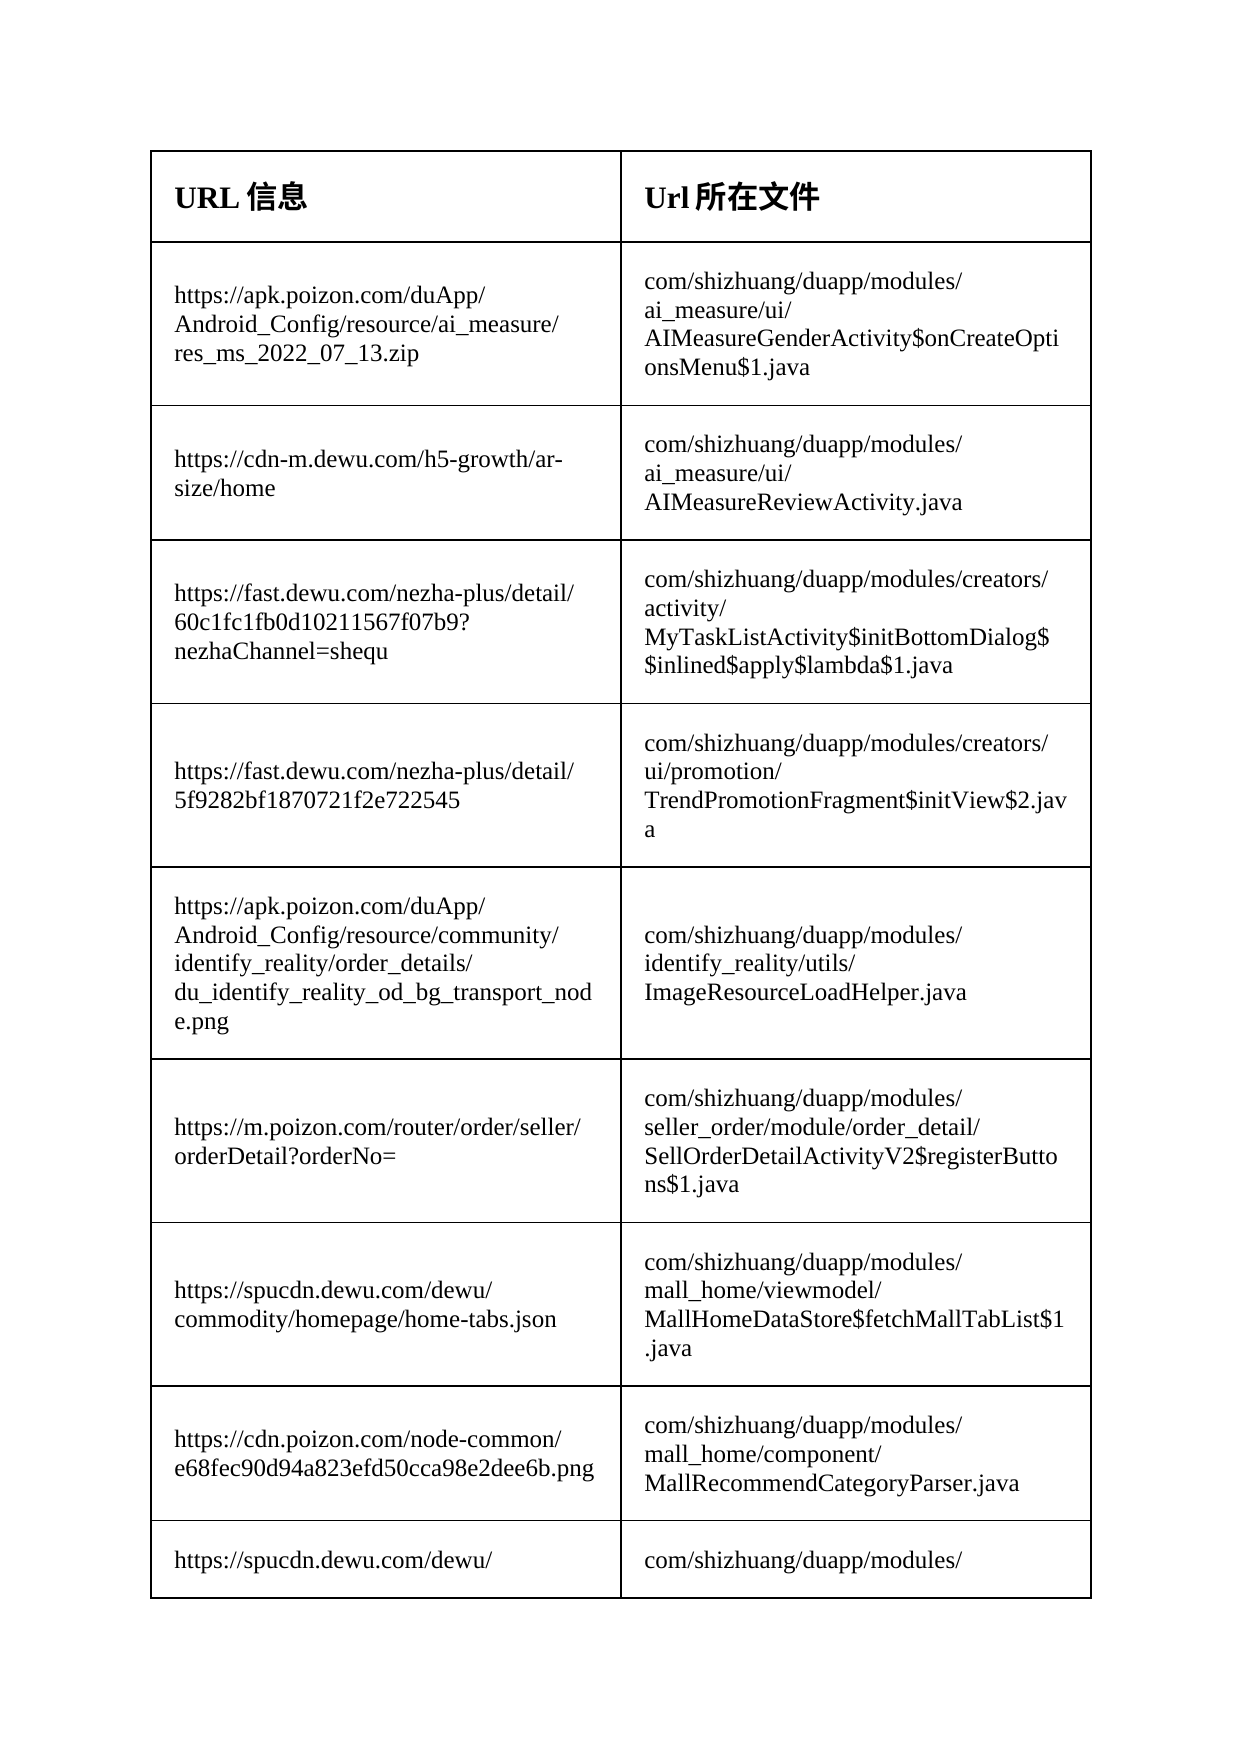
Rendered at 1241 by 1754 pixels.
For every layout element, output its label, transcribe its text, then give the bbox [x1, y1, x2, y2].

table_cell https://fast.dewu.com/nezha-plus/detail/60c1fc1fb0d10211567f07b9?nezhaChannel=shequ [152, 541, 620, 703]
table_cell com/shizhuang/duapp/modules/identify_reality/utils/ImageResourceLoadHelper.java [622, 868, 1090, 1058]
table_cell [622, 1521, 1090, 1597]
table_cell https://spucdn.dewu.com/dewu/commodity/homepage/home-tabs.json [152, 1223, 620, 1385]
table_cell https://cdn-m.dewu.com/h5-growth/ar-size/home [152, 406, 620, 539]
table_cell https://cdn.poizon.com/node-common/e68fec90d94a823efd50cca98e2dee6b.png [152, 1387, 620, 1520]
table_cell com/shizhuang/duapp/modules/seller_order/module/order_detail/SellOrderDetailActivityV2$registerButtons$1.java [622, 1060, 1090, 1222]
table_header Url所在文件 [622, 152, 1090, 241]
table_cell com/shizhuang/duapp/modules/ai_measure/ui/AIMeasureReviewActivity.java [622, 406, 1090, 539]
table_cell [152, 1521, 620, 1597]
table_cell https://m.poizon.com/router/order/seller/orderDetail?orderNo= [152, 1060, 620, 1222]
table_header URL信息 [152, 152, 620, 241]
table_cell com/shizhuang/duapp/modules/mall_home/viewmodel/MallHomeDataStore$fetchMallTabList$1.java [622, 1223, 1090, 1385]
table_cell com/shizhuang/duapp/modules/mall_home/component/MallRecommendCategoryParser.java [622, 1387, 1090, 1520]
table_cell com/shizhuang/duapp/modules/creators/activity/MyTaskListActivity$initBottomDialog$$inlined$apply$lambda$1.java [622, 541, 1090, 703]
table_cell com/shizhuang/duapp/modules/creators/ui/promotion/TrendPromotionFragment$initView$2.java [622, 704, 1090, 866]
table_cell https://fast.dewu.com/nezha-plus/detail/5f9282bf1870721f2e722545 [152, 704, 620, 866]
table_cell com/shizhuang/duapp/modules/ai_measure/ui/AIMeasureGenderActivity$onCreateOptionsMenu$1.java [622, 243, 1090, 404]
table_cell https://apk.poizon.com/duApp/Android_Config/resource/ai_measure/res_ms_2022_07_13.zip [152, 243, 620, 404]
table_cell https://apk.poizon.com/duApp/Android_Config/resource/community/identify_reality/order_details/du_identify_reality_od_bg_transport_node.png [152, 868, 620, 1058]
